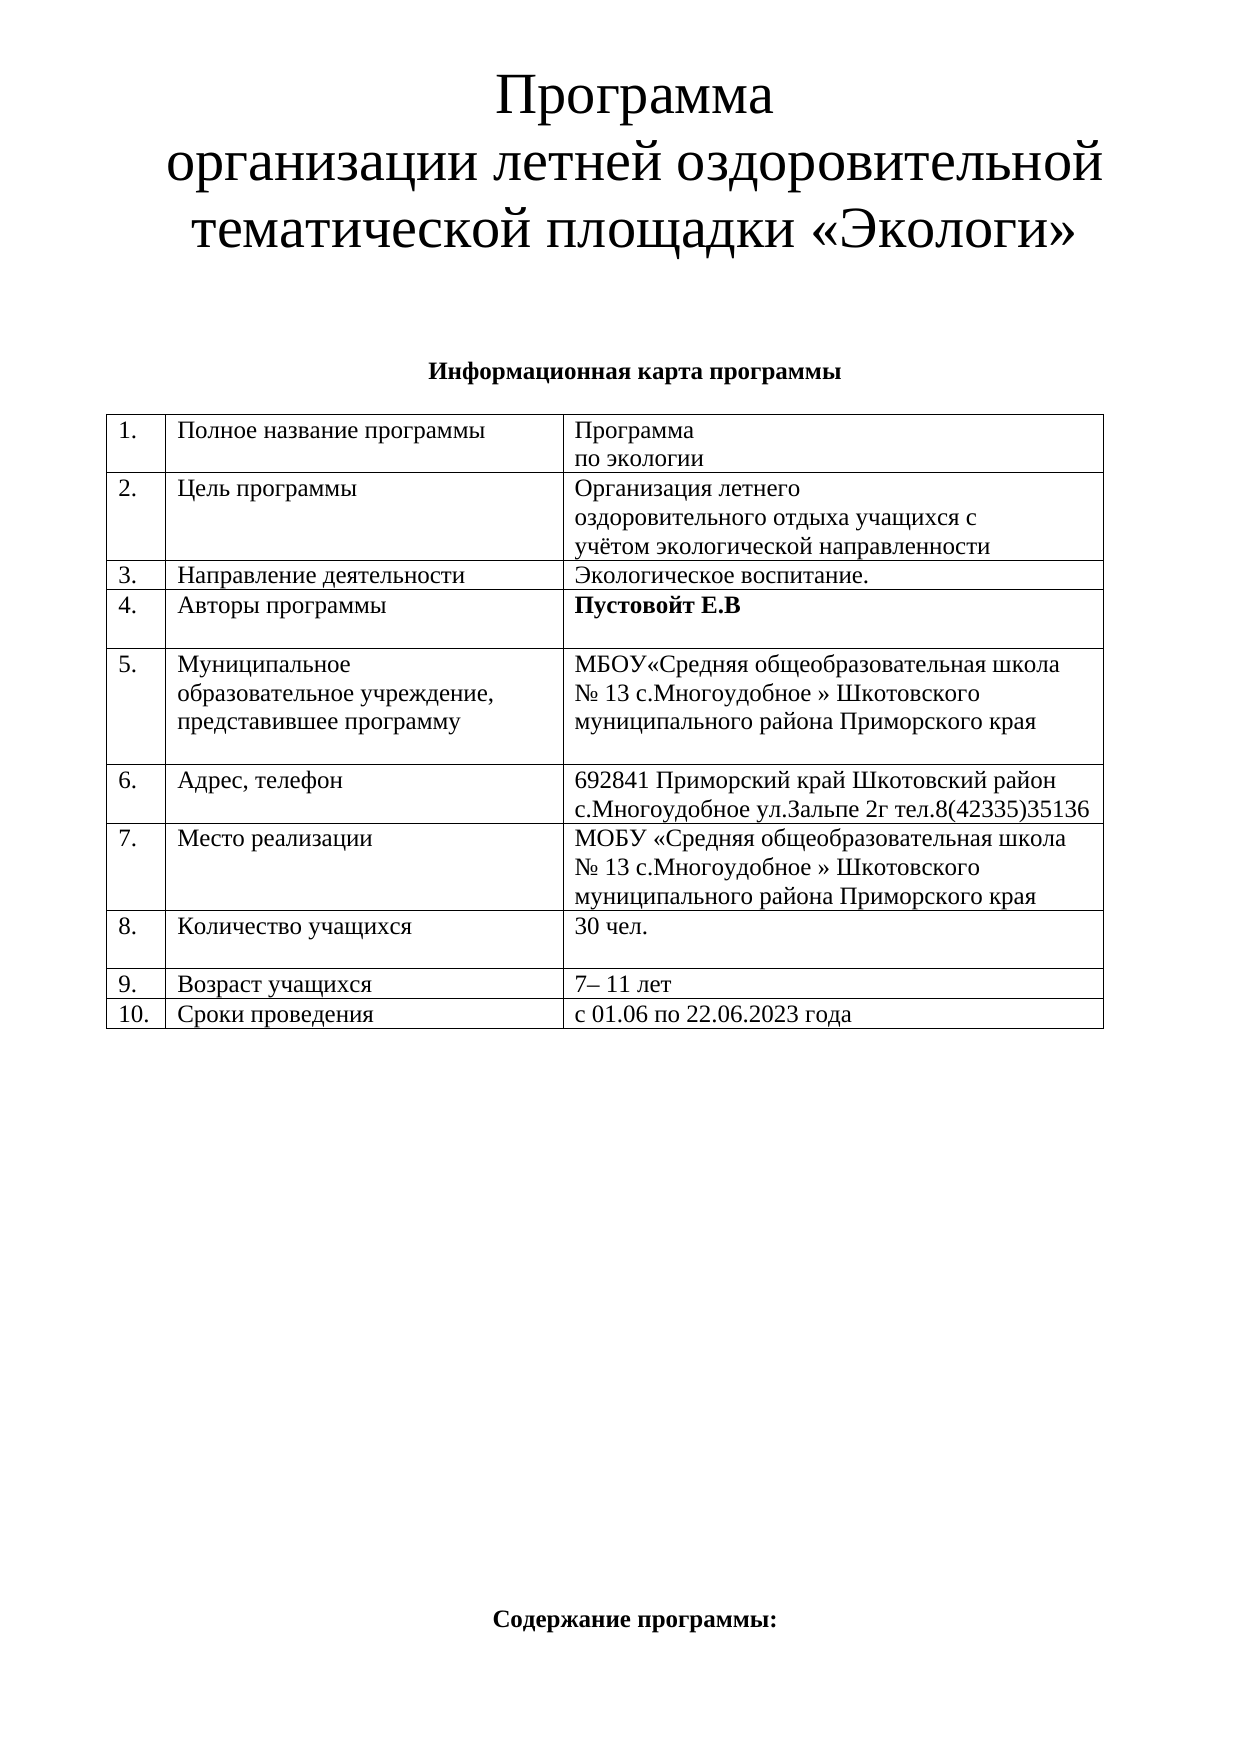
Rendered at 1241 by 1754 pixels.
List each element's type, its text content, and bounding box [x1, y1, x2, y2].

table_cell 4. [107, 590, 165, 648]
table_cell Направление деятельности [166, 561, 563, 589]
text Содержание программы: [118, 1604, 1152, 1633]
table_cell 692841 Приморский край Шкотовский район с.Многоудобное ул.Зальпе 2г тел.8(42335)35136 [564, 765, 1103, 822]
table_cell Экологическое воспитание. [564, 561, 1103, 589]
table_cell 9. [107, 969, 165, 998]
table_cell Сроки проведения [166, 999, 563, 1028]
table_cell с 01.06 по 22.06.2023 года [564, 999, 1103, 1028]
table_header Программа по экологии [564, 415, 1103, 472]
table_cell Муниципальное образовательное учреждение, представившее программу [166, 649, 563, 764]
text Информационная карта программы [118, 356, 1152, 385]
table_cell Цель программы [166, 473, 563, 559]
table_header Полное название программы [166, 415, 563, 472]
table_cell 10. [107, 999, 165, 1028]
table_cell МБОУ«Средняя общеобразовательная школа № 13 с.Многоудобное » Шкотовского муниципального района Приморского края [564, 649, 1103, 764]
table_cell 7– 11 лет [564, 969, 1103, 998]
table_cell 2. [107, 473, 165, 559]
table_cell 6. [107, 765, 165, 822]
table_cell 30 чел. [564, 911, 1103, 968]
table_cell Авторы программы [166, 590, 563, 648]
table_cell МОБУ «Средняя общеобразовательная школа № 13 с.Многоудобное » Шкотовского муниципального района Приморского края [564, 824, 1103, 910]
table_header 1. [107, 415, 165, 472]
table_cell 5. [107, 649, 165, 764]
table_cell 3. [107, 561, 165, 589]
table_cell Возраст учащихся [166, 969, 563, 998]
table_cell Адрес, телефон [166, 765, 563, 822]
table_cell 7. [107, 824, 165, 910]
text организации летней оздоровительной тематической площадки «Экологи» [118, 126, 1152, 260]
table_cell Количество учащихся [166, 911, 563, 968]
table_cell Организация летнего оздоровительного отдыха учащихся с учётом экологической направленности [564, 473, 1103, 559]
table_cell Место реализации [166, 824, 563, 910]
table_cell 8. [107, 911, 165, 968]
table_cell Пустовойт Е.В [564, 590, 1103, 648]
text Программа [118, 59, 1152, 126]
